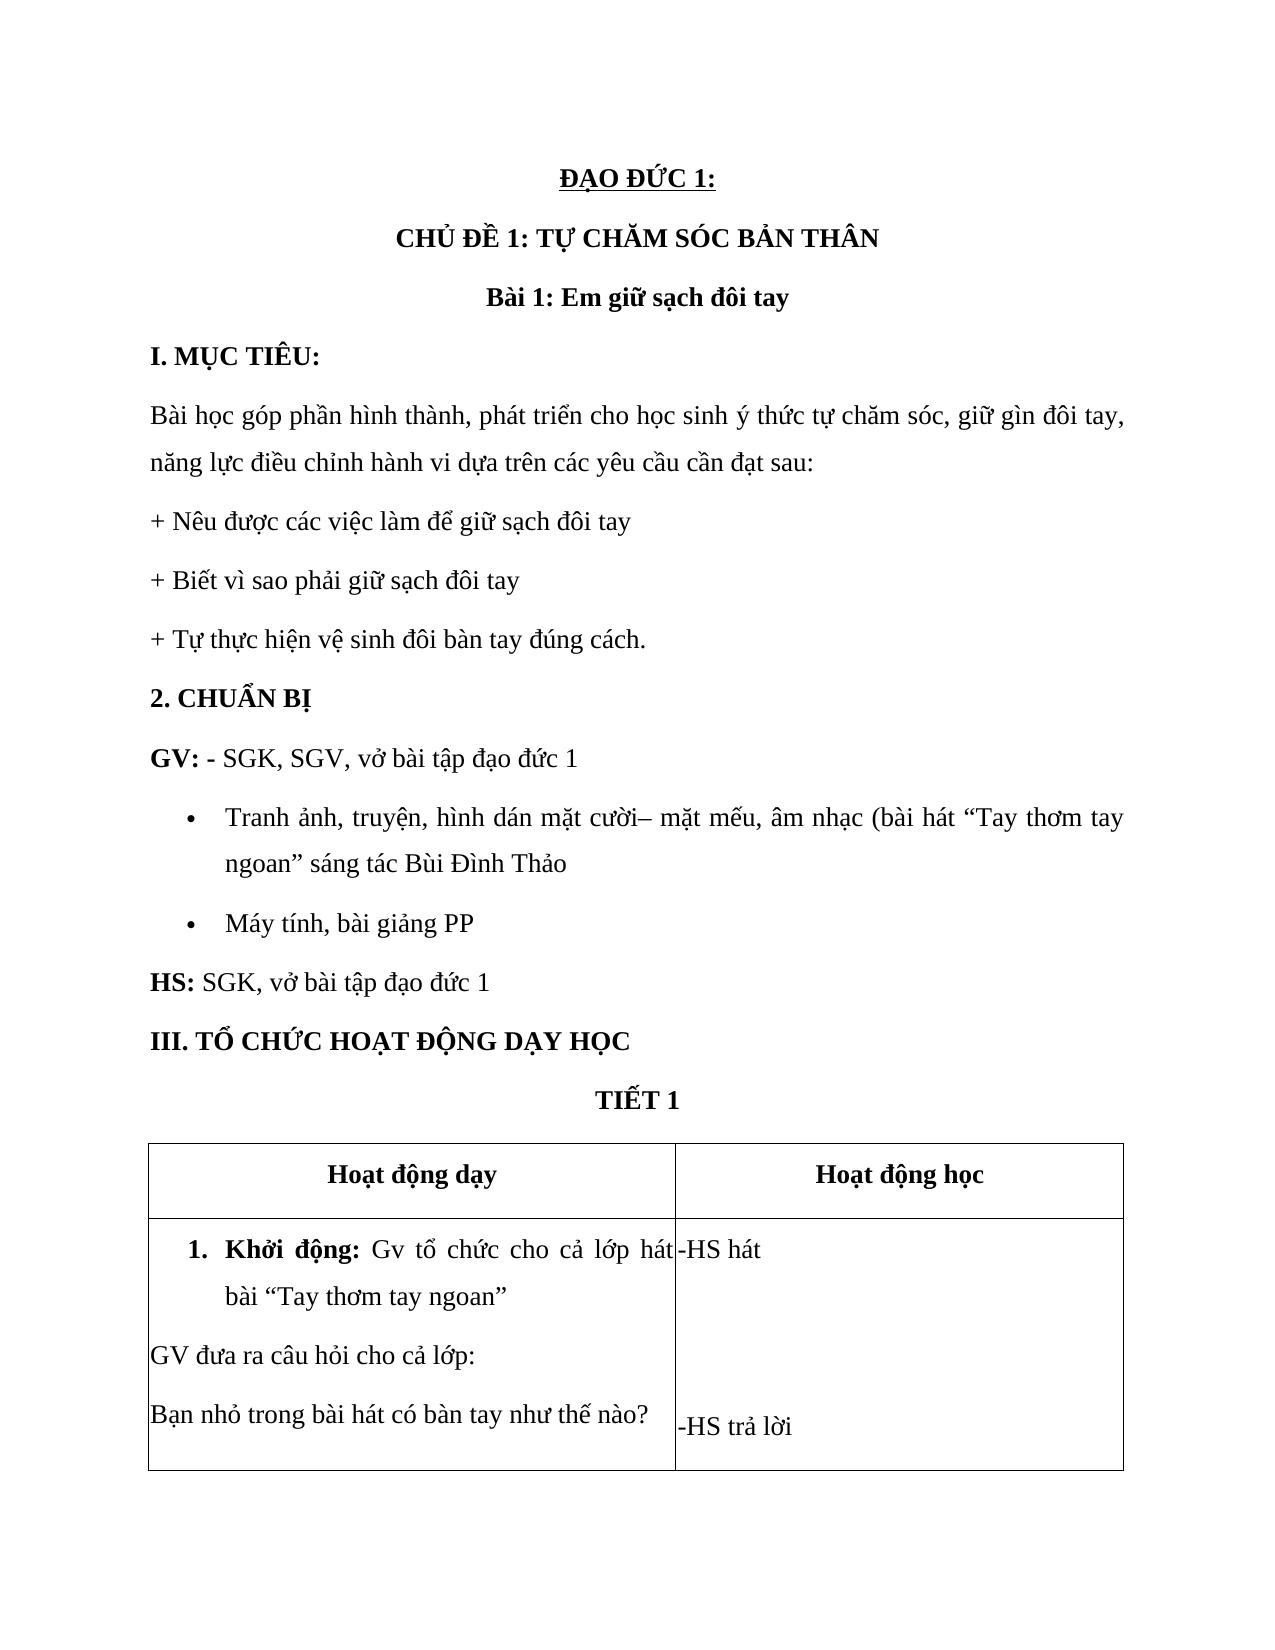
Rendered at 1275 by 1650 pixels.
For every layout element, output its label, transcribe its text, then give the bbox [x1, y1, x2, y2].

list Tranh ảnh, truyện, hình dán mặt cười– mặt mếu, âm nhạc (bài hát “Tay thơm tay ngoan” sáng tác Bùi Đình Thảo [187, 801, 1125, 879]
text HS: SGK, vở bài tập đạo đức 1 [150, 966, 1125, 997]
text + Biết vì sao phải giữ sạch đôi tay [150, 564, 1125, 595]
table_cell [149, 1219, 675, 1470]
text I. MỤC TIÊU: [150, 340, 1125, 371]
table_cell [676, 1219, 1123, 1470]
text Bài 1: Em giữ sạch đôi tay [150, 281, 1125, 312]
text Bài học góp phần hình thành, phát triển cho học sinh ý thức tự chăm sóc, giữ gìn đôi tay, năng lực điều chỉnh hành vi dựa trên các yêu cầu cần đạt sau: [150, 399, 1125, 477]
text ĐẠO ĐỨC 1: [150, 162, 1125, 194]
text + Tự thực hiện vệ sinh đôi bàn tay đúng cách. [150, 623, 1125, 654]
list Máy tính, bài giảng PP [187, 907, 1125, 938]
text 2. CHUẨN BỊ [150, 682, 1125, 714]
text + Nêu được các việc làm để giữ sạch đôi tay [150, 505, 1125, 536]
text TIẾT 1 [150, 1084, 1125, 1115]
text GV: - SGK, SGV, vở bài tập đạo đức 1 [150, 742, 1125, 773]
table_header Hoạt động học [676, 1144, 1123, 1218]
text III. TỔ CHỨC HOẠT ĐỘNG DẠY HỌC [150, 1025, 1125, 1056]
table_header Hoạt động dạy [149, 1144, 675, 1218]
text CHỦ ĐỀ 1: TỰ CHĂM SÓC BẢN THÂN [150, 222, 1125, 253]
